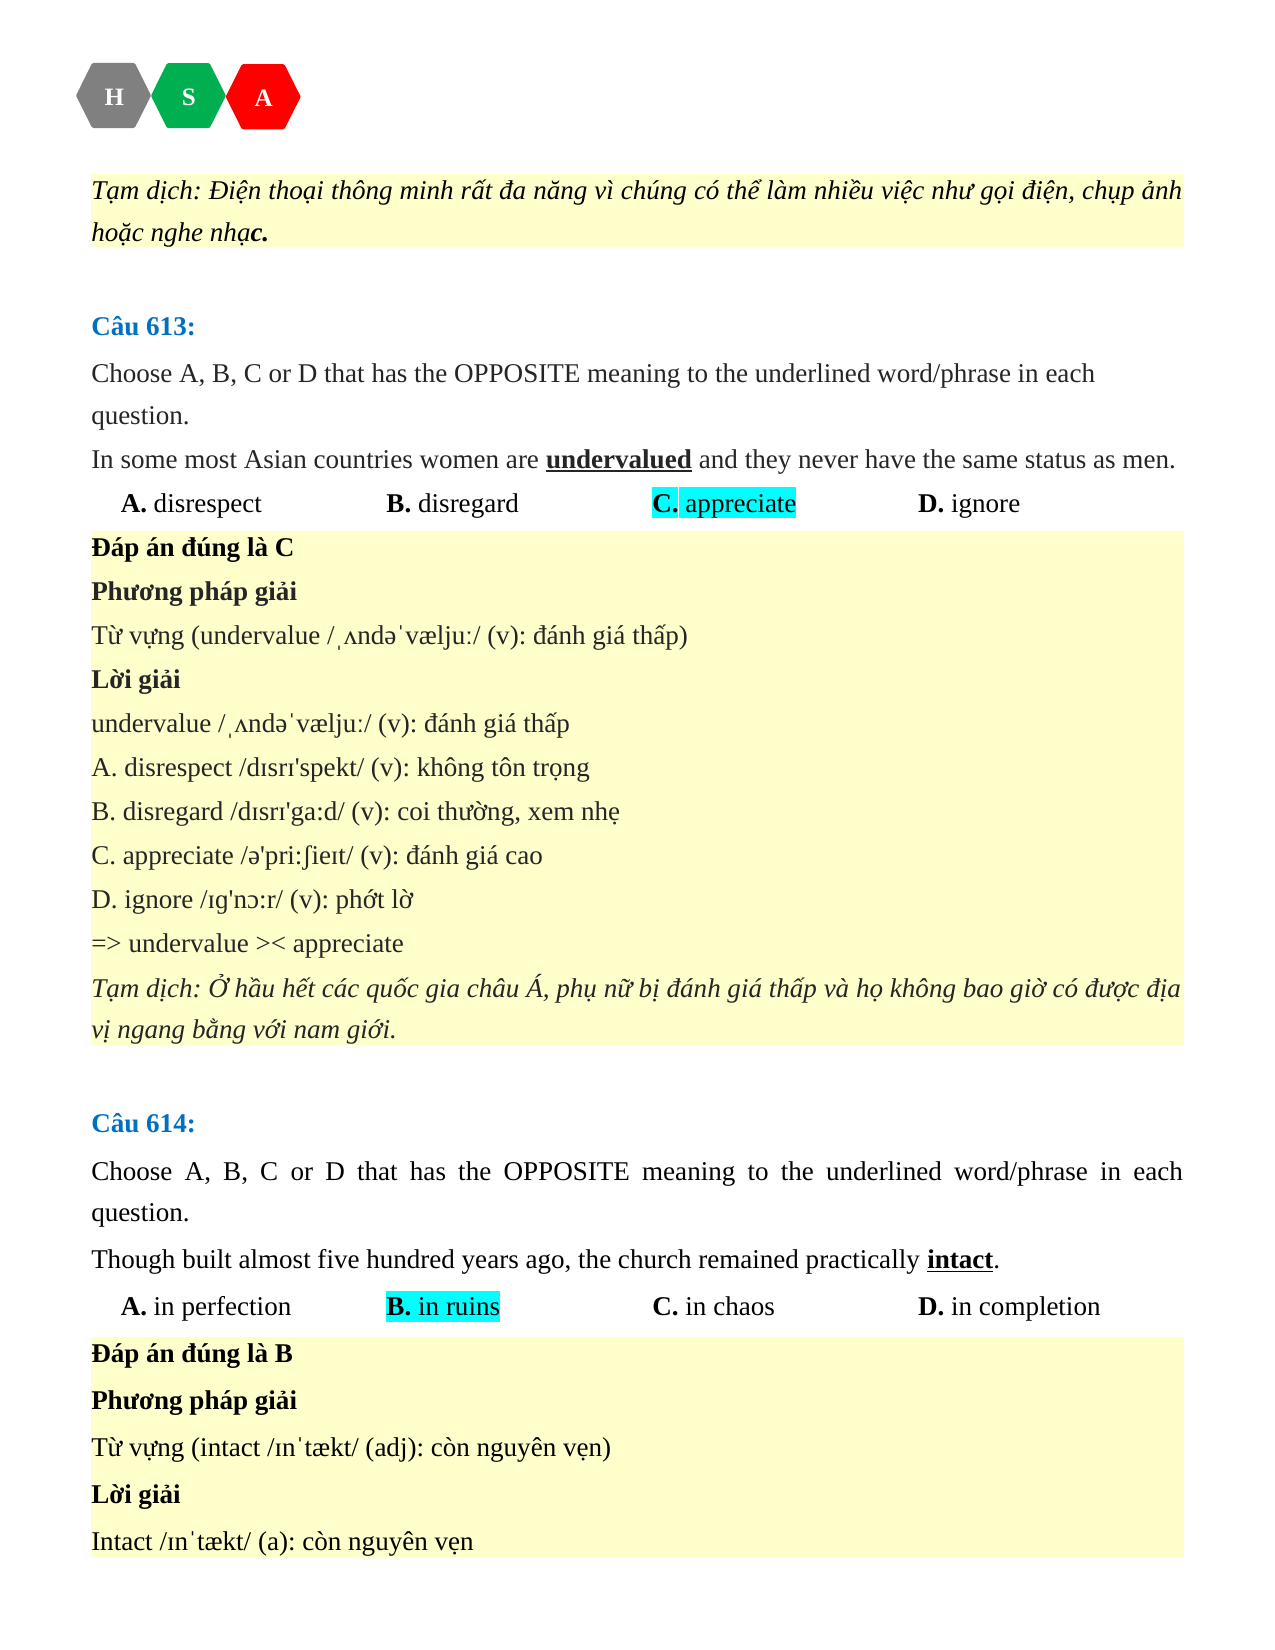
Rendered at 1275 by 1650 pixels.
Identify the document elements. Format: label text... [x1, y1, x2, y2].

text Intact /ɪnˈtækt/ (a): còn nguyên vẹn [91, 1525, 1184, 1557]
text B. disregard /dɪsrɪ'ga:d/ (v): coi thường, xem nhẹ [91, 795, 1184, 827]
text undervalue /ˌʌndəˈvæljuː/ (v): đánh giá thấp [91, 707, 1184, 738]
text Từ vựng (undervalue /ˌʌndəˈvæljuː/ (v): đánh giá thấp) [91, 619, 1184, 650]
text Phương pháp giải [91, 1384, 1184, 1416]
text Lời giải [91, 1478, 1184, 1509]
text A. in perfection B. in ruins C. in chaos D. in completion [500, 1291, 1184, 1322]
text Câu 613: [91, 310, 1184, 341]
text a. disrespect b. disregard c. appreciate d. ignore [91, 487, 652, 518]
text Choose A, B, C or D that has the OPPOSITE meaning to the underlined word/phrase in each question. [91, 1154, 1184, 1228]
text Đáp án đúng là B [91, 1337, 1184, 1369]
text Tạm dịch: Điện thoại thông minh rất đa năng vì chúng có thể làm nhiều việc như gọi điện, chụp ảnh hoặc nghe nhạc. [91, 174, 1184, 247]
text a. disrespect b. disregard c. appreciate d. ignore [796, 487, 1184, 518]
text D. ignore /ɪɡ'nɔ:r/ (v): phớt lờ [91, 883, 1184, 915]
text A. disrespect /dɪsrɪ'spekt/ (v): không tôn trọng [91, 751, 1184, 782]
text Tạm dịch: Ở hầu hết các quốc gia châu Á, phụ nữ bị đánh giá thấp và họ không bao giờ có được địa vị ngang bằng với nam giới. [91, 972, 1184, 1045]
text Câu 614: [91, 1108, 1184, 1139]
text Choose A, B, C or D that has the OPPOSITE meaning to the underlined word/phrase in each question. [91, 357, 1184, 430]
text A. in perfection B. in ruins C. in chaos D. in completion [91, 1291, 386, 1322]
text Though built almost five hundred years ago, the church remained practically intact. [91, 1243, 1184, 1275]
text Lời giải [91, 663, 1184, 694]
text Từ vựng (intact /ɪnˈtækt/ (adj): còn nguyên vẹn) [91, 1431, 1184, 1463]
text In some most Asian countries women are undervalued and they never have the same status as men. [91, 443, 1184, 474]
text Đáp án đúng là C [91, 531, 1184, 562]
text Phương pháp giải [91, 575, 1184, 606]
text C. appreciate /ə'pri:ʃieɪt/ (v): đánh giá cao [91, 839, 1184, 871]
text => undervalue >< appreciate [91, 928, 1184, 959]
